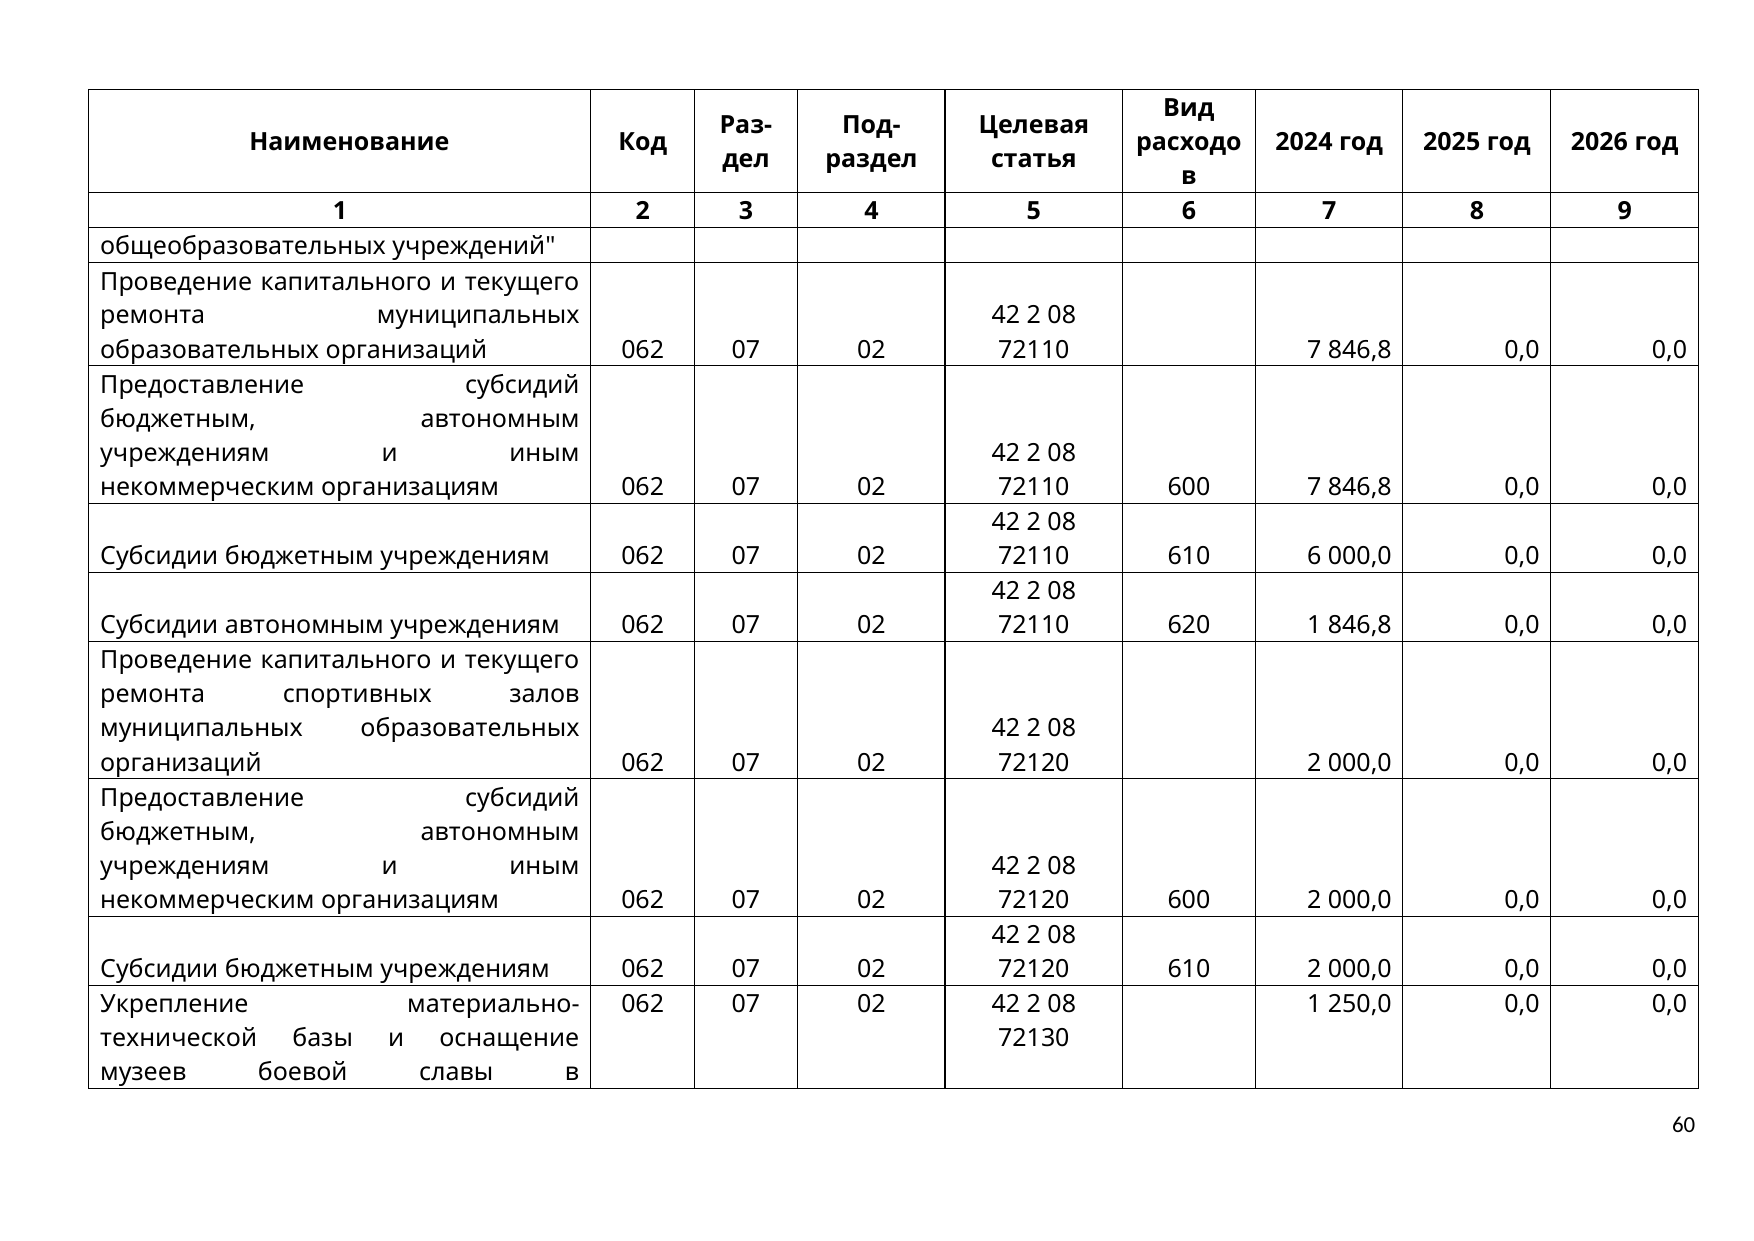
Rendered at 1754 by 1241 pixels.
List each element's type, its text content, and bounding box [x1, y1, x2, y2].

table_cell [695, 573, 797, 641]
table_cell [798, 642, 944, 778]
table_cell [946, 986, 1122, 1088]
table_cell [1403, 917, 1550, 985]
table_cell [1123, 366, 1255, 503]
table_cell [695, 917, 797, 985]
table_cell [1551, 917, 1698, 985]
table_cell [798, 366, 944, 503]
table_header Целевая статья [946, 90, 1122, 192]
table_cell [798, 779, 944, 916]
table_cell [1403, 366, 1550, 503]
table_cell 3 [695, 193, 797, 227]
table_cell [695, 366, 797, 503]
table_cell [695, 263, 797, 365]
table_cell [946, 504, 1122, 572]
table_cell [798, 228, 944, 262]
table_header Вид расходов [1123, 90, 1255, 192]
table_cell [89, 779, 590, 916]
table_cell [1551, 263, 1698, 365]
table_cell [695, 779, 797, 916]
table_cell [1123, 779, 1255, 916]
table_cell 9 [1551, 193, 1698, 227]
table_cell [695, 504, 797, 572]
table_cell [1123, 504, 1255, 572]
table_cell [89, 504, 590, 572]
table_cell 5 [946, 193, 1122, 227]
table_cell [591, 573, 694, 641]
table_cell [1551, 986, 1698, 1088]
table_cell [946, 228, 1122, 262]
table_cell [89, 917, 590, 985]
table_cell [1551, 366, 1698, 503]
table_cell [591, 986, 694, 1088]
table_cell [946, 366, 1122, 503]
table_cell 2 [591, 193, 694, 227]
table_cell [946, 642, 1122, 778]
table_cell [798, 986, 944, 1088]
table_header 2024 год [1256, 90, 1402, 192]
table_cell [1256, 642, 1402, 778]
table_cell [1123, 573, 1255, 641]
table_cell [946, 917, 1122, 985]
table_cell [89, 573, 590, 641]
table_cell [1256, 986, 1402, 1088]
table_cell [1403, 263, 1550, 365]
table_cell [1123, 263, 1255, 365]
table_header Наименование [89, 90, 590, 192]
table_header 2025 год [1403, 90, 1550, 192]
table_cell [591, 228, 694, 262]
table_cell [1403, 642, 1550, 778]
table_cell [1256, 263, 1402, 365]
table_header Раз-дел [695, 90, 797, 192]
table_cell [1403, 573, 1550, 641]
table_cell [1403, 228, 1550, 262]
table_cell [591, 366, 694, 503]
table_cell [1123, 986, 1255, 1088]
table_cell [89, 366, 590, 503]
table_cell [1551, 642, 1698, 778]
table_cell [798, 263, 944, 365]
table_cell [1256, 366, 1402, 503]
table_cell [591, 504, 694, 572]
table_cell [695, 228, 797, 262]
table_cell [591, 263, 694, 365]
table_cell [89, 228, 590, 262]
table_header 2026 год [1551, 90, 1698, 192]
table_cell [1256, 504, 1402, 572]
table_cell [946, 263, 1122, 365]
table_cell 7 [1256, 193, 1402, 227]
table_cell 8 [1403, 193, 1550, 227]
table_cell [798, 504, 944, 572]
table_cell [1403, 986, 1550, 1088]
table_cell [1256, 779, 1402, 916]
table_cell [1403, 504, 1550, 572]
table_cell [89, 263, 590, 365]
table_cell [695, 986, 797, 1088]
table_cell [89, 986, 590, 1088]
table_cell 1 [89, 193, 590, 227]
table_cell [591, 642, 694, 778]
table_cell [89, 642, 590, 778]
table_cell 4 [798, 193, 944, 227]
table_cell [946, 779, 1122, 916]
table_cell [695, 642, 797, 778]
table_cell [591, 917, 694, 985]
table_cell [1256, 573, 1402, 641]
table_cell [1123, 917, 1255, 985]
table_cell 6 [1123, 193, 1255, 227]
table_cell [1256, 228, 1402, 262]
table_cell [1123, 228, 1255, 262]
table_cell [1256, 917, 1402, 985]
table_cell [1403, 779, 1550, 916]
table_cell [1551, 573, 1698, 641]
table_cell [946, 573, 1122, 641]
table_header Под-раздел [798, 90, 944, 192]
table_header Код [591, 90, 694, 192]
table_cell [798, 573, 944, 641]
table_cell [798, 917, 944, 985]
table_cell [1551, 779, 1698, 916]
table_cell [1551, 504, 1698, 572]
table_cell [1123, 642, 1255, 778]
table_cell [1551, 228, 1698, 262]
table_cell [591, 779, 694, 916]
